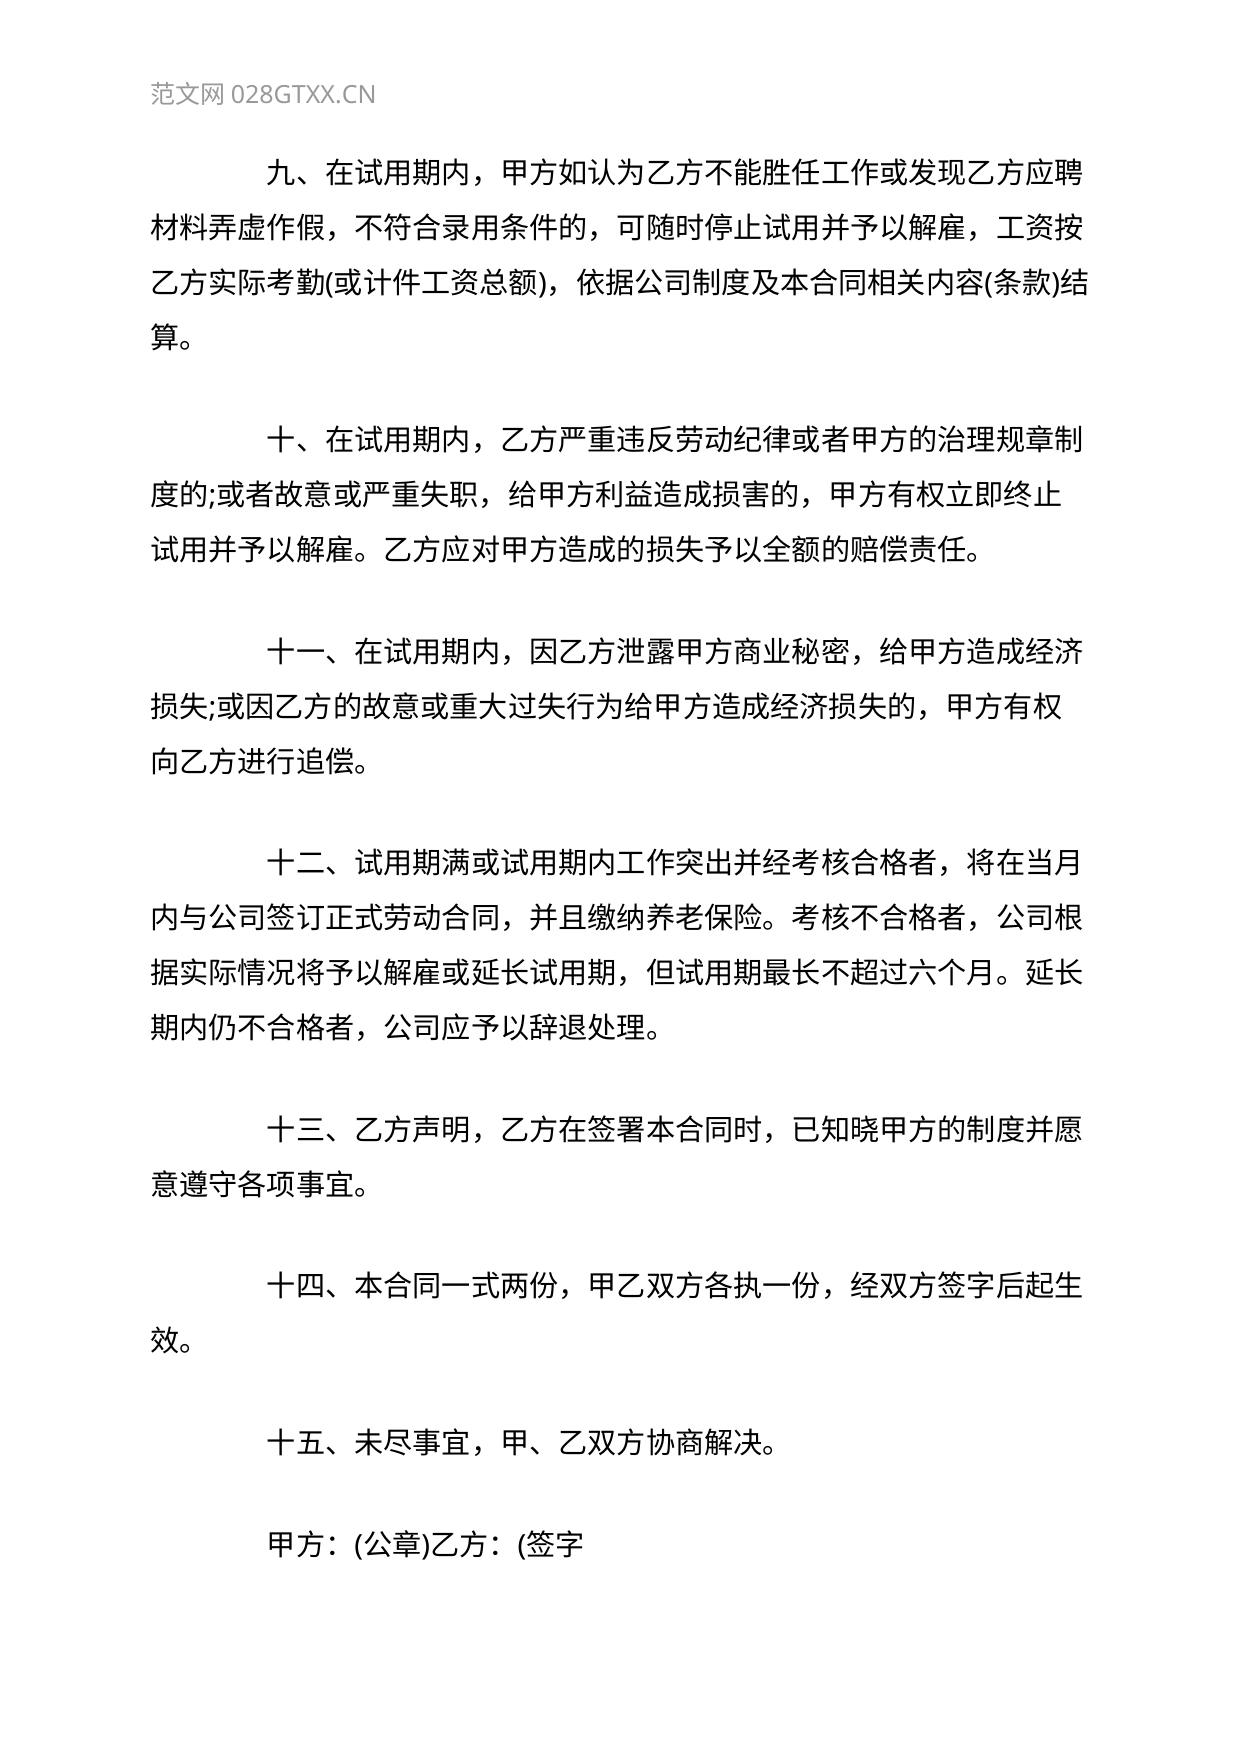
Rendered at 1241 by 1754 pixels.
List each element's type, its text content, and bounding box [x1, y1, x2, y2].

text 十三、乙方声明，乙方在签署本合同时，已知晓甲方的制度并愿意遵守各项事宜。 [150, 1106, 1090, 1203]
text 十五、未尽事宜，甲、乙双方协商解决。 [150, 1420, 1090, 1462]
text 十一、在试用期内，因乙方泄露甲方商业秘密，给甲方造成经济损失;或因乙方的故意或重大过失行为给甲方造成经济损失的，甲方有权向乙方进行追偿。 [150, 628, 1090, 780]
text 十二、试用期满或试用期内工作突出并经考核合格者，将在当月内与公司签订正式劳动合同，并且缴纳养老保险。考核不合格者，公司根据实际情况将予以解雇或延长试用期，但试用期最长不超过六个月。延长期内仍不合格者，公司应予以辞退处理。 [150, 840, 1090, 1047]
text 十四、本合同一式两份，甲乙双方各执一份，经双方签字后起生效。 [150, 1263, 1090, 1360]
text 十、在试用期内，乙方严重违反劳动纪律或者甲方的治理规章制度的;或者故意或严重失职，给甲方利益造成损害的，甲方有权立即终止试用并予以解雇。乙方应对甲方造成的损失予以全额的赔偿责任。 [150, 417, 1090, 569]
text 甲方：(公章)乙方：(签字 [150, 1521, 1090, 1564]
text 九、在试用期内，甲方如认为乙方不能胜任工作或发现乙方应聘材料弄虚作假，不符合录用条件的，可随时停止试用并予以解雇，工资按乙方实际考勤(或计件工资总额)，依据公司制度及本合同相关内容(条款)结算。 [150, 150, 1090, 357]
